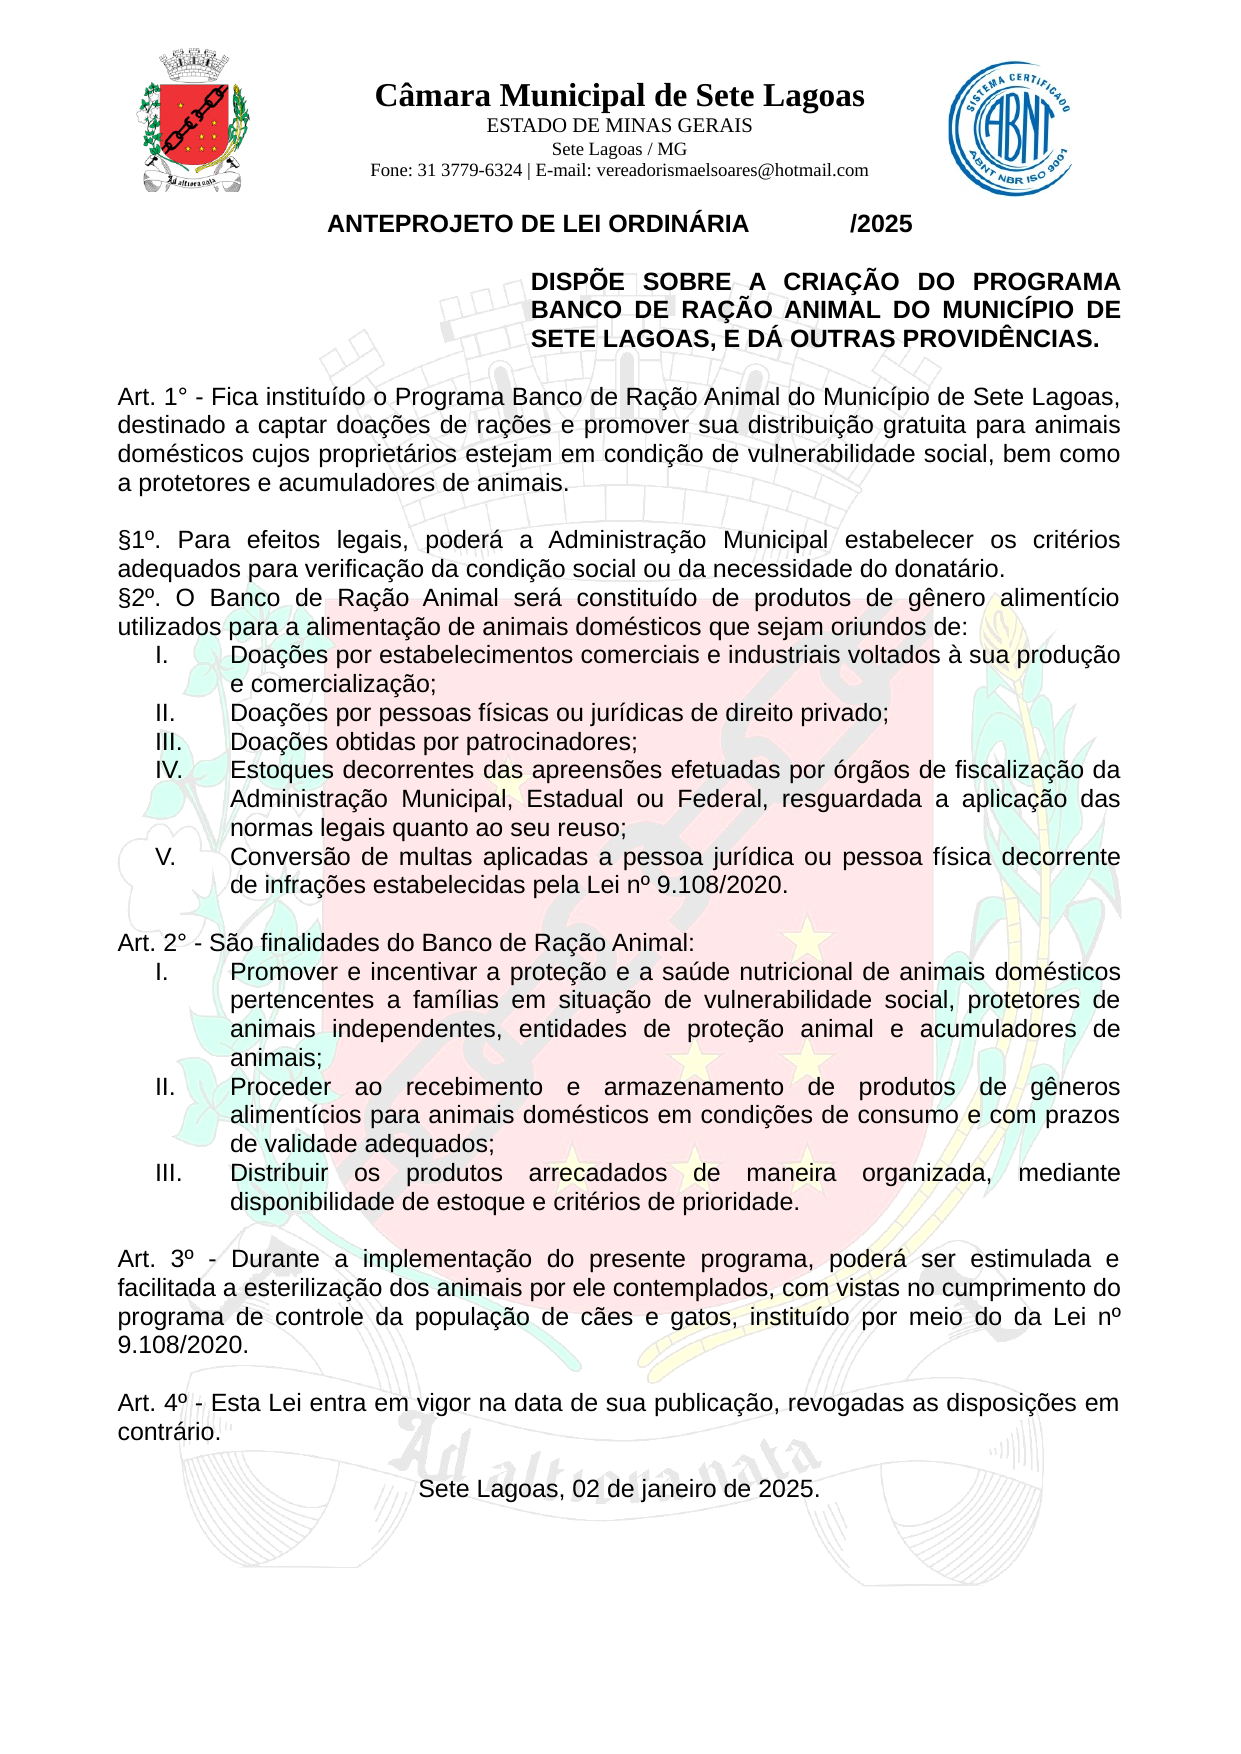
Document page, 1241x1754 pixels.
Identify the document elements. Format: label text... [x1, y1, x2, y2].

list Doações por estabelecimentos comerciais e industriais voltados à sua produção e comercialização; [155, 641, 1122, 698]
list Doações por pessoas físicas ou jurídicas de direito privado; [155, 698, 1122, 727]
text §1º. Para efeitos legais, poderá a Administração Municipal estabelecer os critérios adequados para verificação da condição social ou da necessidade do donatário. [117, 526, 1122, 583]
text ANTEPROJETO DE LEI ORDINÁRIA /2025 [117, 209, 1122, 238]
list Promover e incentivar a proteção e a saúde nutricional de animais domésticos pertencentes a famílias em situação de vulnerabilidade social, protetores de animais independentes, entidades de proteção animal e acumuladores de animais; [155, 957, 1122, 1072]
list Conversão de multas aplicadas a pessoa jurídica ou pessoa física decorrente de infrações estabelecidas pela Lei nº 9.108/2020. [155, 842, 1122, 899]
picture [946, 60, 1072, 195]
picture [117, 46, 261, 191]
text Art. 4º - Esta Lei entra em vigor na data de sua publicação, revogadas as disposições em contrário. [117, 1388, 1122, 1446]
text §2º. O Banco de Ração Animal será constituído de produtos de gênero alimentício utilizados para a alimentação de animais domésticos que sejam oriundos de: [117, 583, 1122, 641]
text Art. 3º - Durante a implementação do presente programa, poderá ser estimulada e facilitada a esterilização dos animais por ele contemplados, com vistas no cumprimento do programa de controle da população de cães e gatos, instituído por meio do da Lei nº 9.108/2020. [117, 1244, 1122, 1359]
text Art. 2° - São finalidades do Banco de Ração Animal: [117, 928, 1122, 957]
list Proceder ao recebimento e armazenamento de produtos de gêneros alimentícios para animais domésticos em condições de consumo e com prazos de validade adequados; [155, 1072, 1122, 1158]
text Art. 1° - Fica instituído o Programa Banco de Ração Animal do Município de Sete Lagoas, destinado a captar doações de rações e promover sua distribuição gratuita para animais domésticos cujos proprietários estejam em condição de vulnerabilidade social, bem como a protetores e acumuladores de animais. [117, 382, 1122, 497]
text Sete Lagoas, 02 de janeiro de 2025. [117, 1474, 1122, 1503]
list Doações obtidas por patrocinadores; [155, 727, 1122, 756]
list Estoques decorrentes das apreensões efetuadas por órgãos de fiscalização da Administração Municipal, Estadual ou Federal, resguardada a aplicação das normas legais quanto ao seu reuso; [155, 756, 1122, 842]
list Distribuir os produtos arrecadados de maneira organizada, mediante disponibilidade de estoque e critérios de prioridade. [155, 1158, 1122, 1216]
text DISPÕE SOBRE A CRIAÇÃO DO PROGRAMA BANCO DE RAÇÃO ANIMAL DO MUNICÍPIO DE SETE LAGOAS, E DÁ OUTRAS PROVIDÊNCIAS. [531, 267, 1122, 353]
